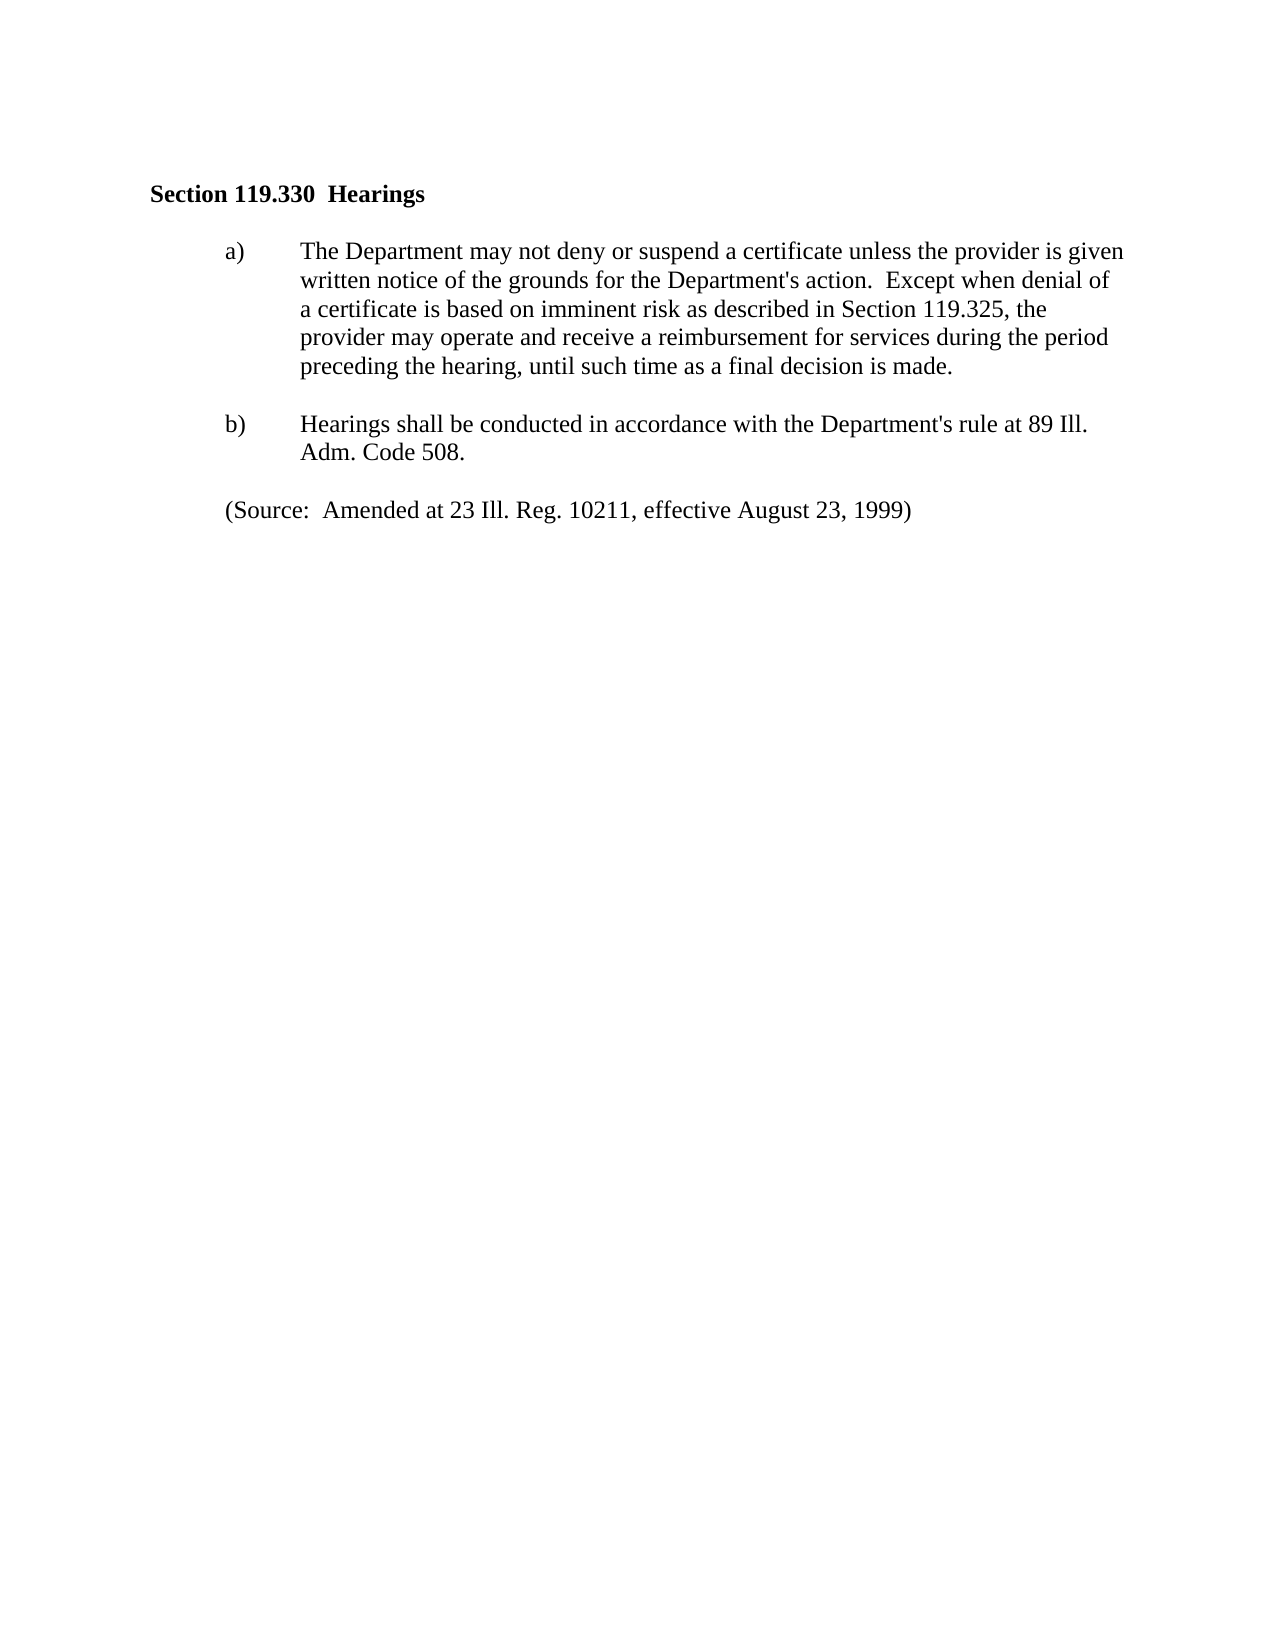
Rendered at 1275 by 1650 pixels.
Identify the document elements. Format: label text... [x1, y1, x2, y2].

text b) Hearings shall be conducted in accordance with the Department's rule at 89 Ill. Adm. Code 508. [225, 409, 1125, 466]
text (Source: Amended at 23 Ill. Reg. 10211, effective August 23, 1999) [225, 495, 1125, 524]
text a) The Department may not deny or suspend a certificate unless the provider is given written notice of the grounds for the Department's action. Except when denial of a certificate is based on imminent risk as described in Section 119.325, the provider may operate and receive a reimbursement for services during the period preceding the hearing, until such time as a final decision is made. [225, 236, 1125, 380]
text Section 119.330 Hearings [150, 179, 1125, 207]
